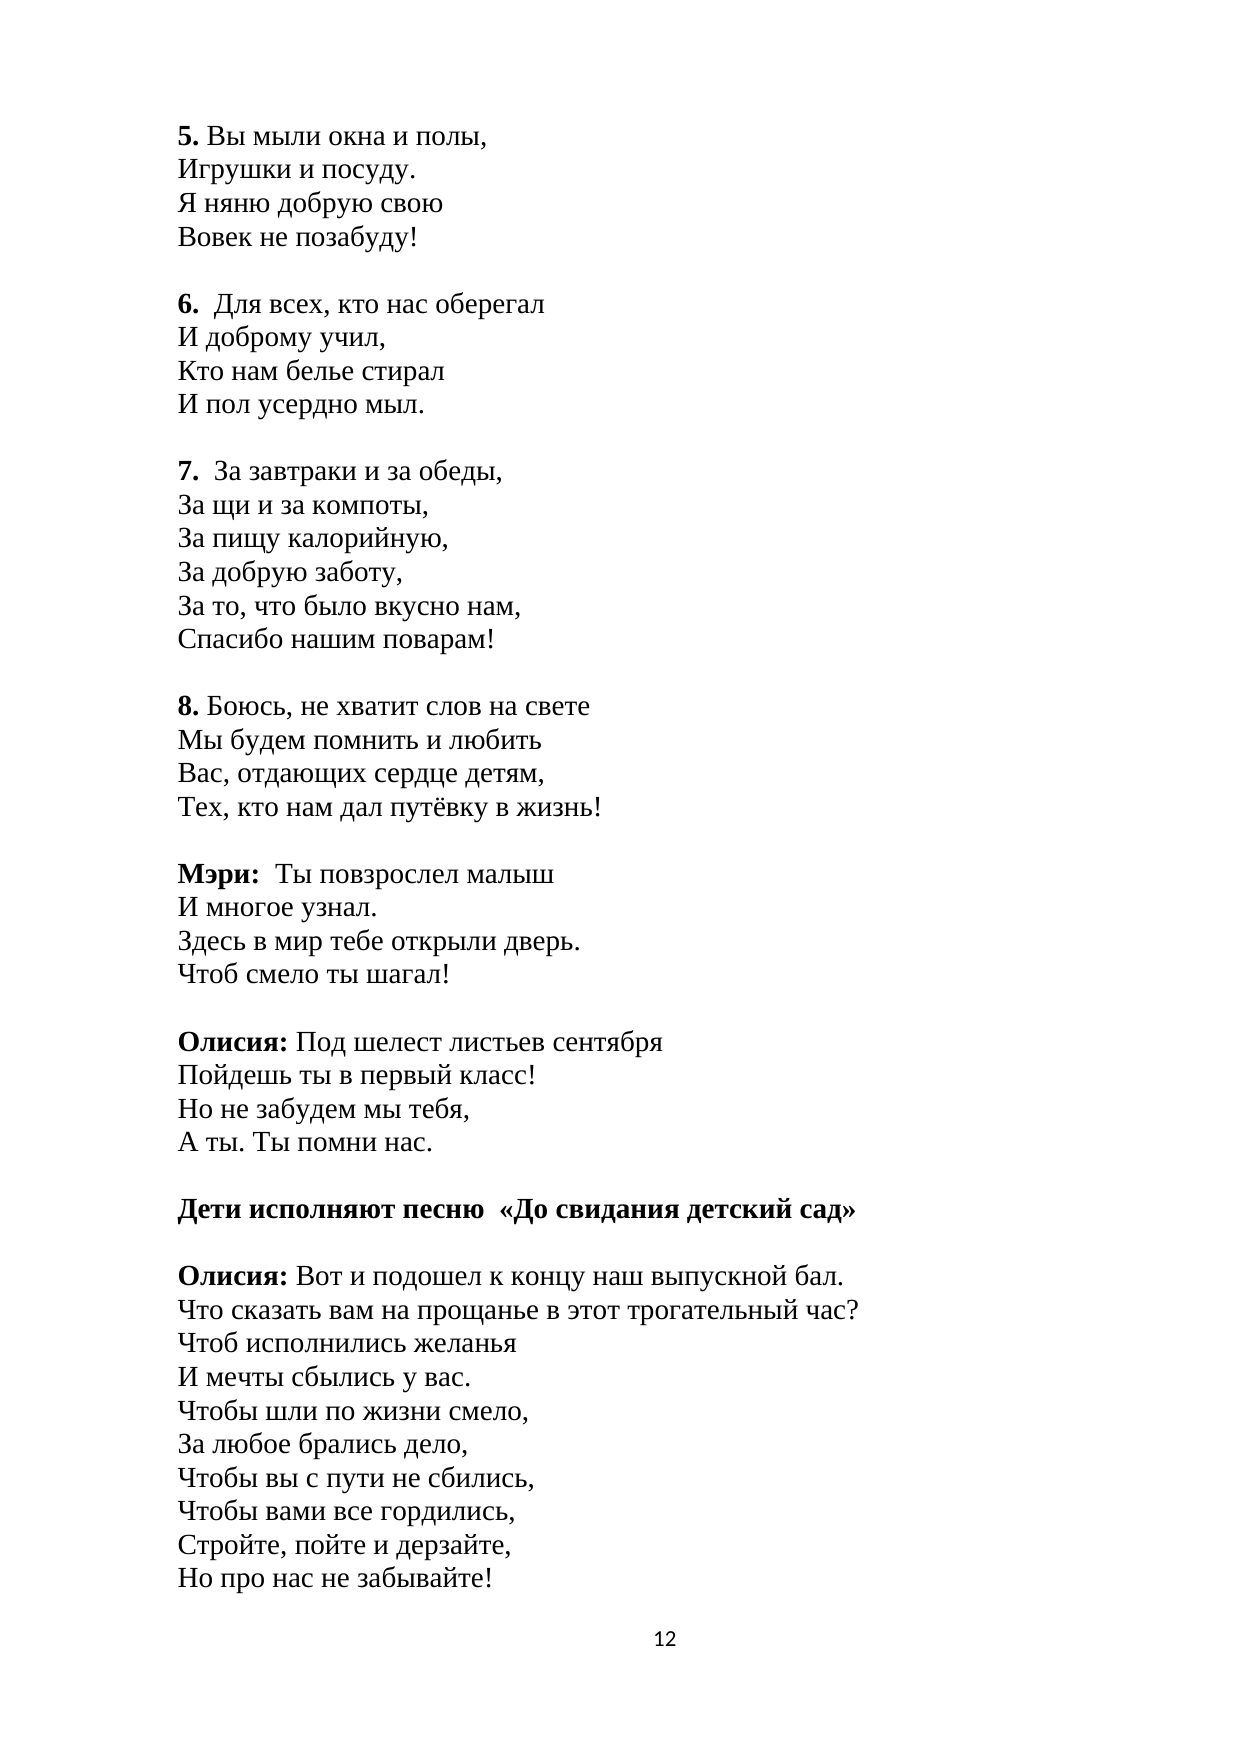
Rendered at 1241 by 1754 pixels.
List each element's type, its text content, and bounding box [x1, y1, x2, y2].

text Мы будем помнить и любить [177, 722, 1152, 755]
text 5. Вы мыли окна и полы, [177, 118, 1152, 152]
text Игрушки и посуду. [177, 152, 1152, 185]
text За то, что было вкусно нам, [177, 588, 1152, 621]
text Я няню добрую свою [177, 185, 1152, 219]
text Кто нам белье стирал [177, 353, 1152, 386]
text И пол усердно мыл. [177, 386, 1152, 420]
text Тех, кто нам дал путёвку в жизнь! [177, 789, 1152, 822]
text 7. За завтраки и за обеды, [177, 453, 1152, 487]
text Спасибо нашим поварам! [177, 621, 1152, 655]
text Чтобы вы с пути не сбились, [177, 1460, 1152, 1493]
text За пищу калорийную, [177, 521, 1152, 554]
text Мэри: Ты повзрослел малыш И многое узнал. Здесь в мир тебе открыли дверь. Чтоб смело ты шагал! [177, 856, 1152, 990]
text Чтоб исполнились желанья [177, 1326, 1152, 1359]
text И доброму учил, [177, 319, 1152, 353]
text За добрую заботу, [177, 554, 1152, 588]
text И мечты сбылись у вас. [177, 1359, 1152, 1393]
text Стройте, пойте и дерзайте, [177, 1527, 1152, 1560]
text Олисия: Под шелест листьев сентября Пойдешь ты в первый класс! Но не забудем мы тебя, А ты. Ты помни нас. Дети исполняют песню «До свидания детский сад» [177, 990, 1152, 1225]
text Но про нас не забывайте! [177, 1560, 1152, 1594]
text Вас, отдающих сердце детям, [177, 755, 1152, 789]
text За любое брались дело, [177, 1426, 1152, 1460]
text За щи и за компоты, [177, 487, 1152, 521]
text 6. Для всех, кто нас оберегал [177, 286, 1152, 319]
text Чтобы вами все гордились, [177, 1493, 1152, 1527]
text 8. Боюсь, не хватит слов на свете [177, 688, 1152, 722]
text Что сказать вам на прощанье в этот трогательный час? [177, 1292, 1152, 1326]
text Чтобы шли по жизни смело, [177, 1393, 1152, 1426]
text Олисия: Вот и подошел к концу наш выпускной бал. [177, 1258, 1152, 1292]
text Вовек не позабуду! [177, 219, 1152, 252]
